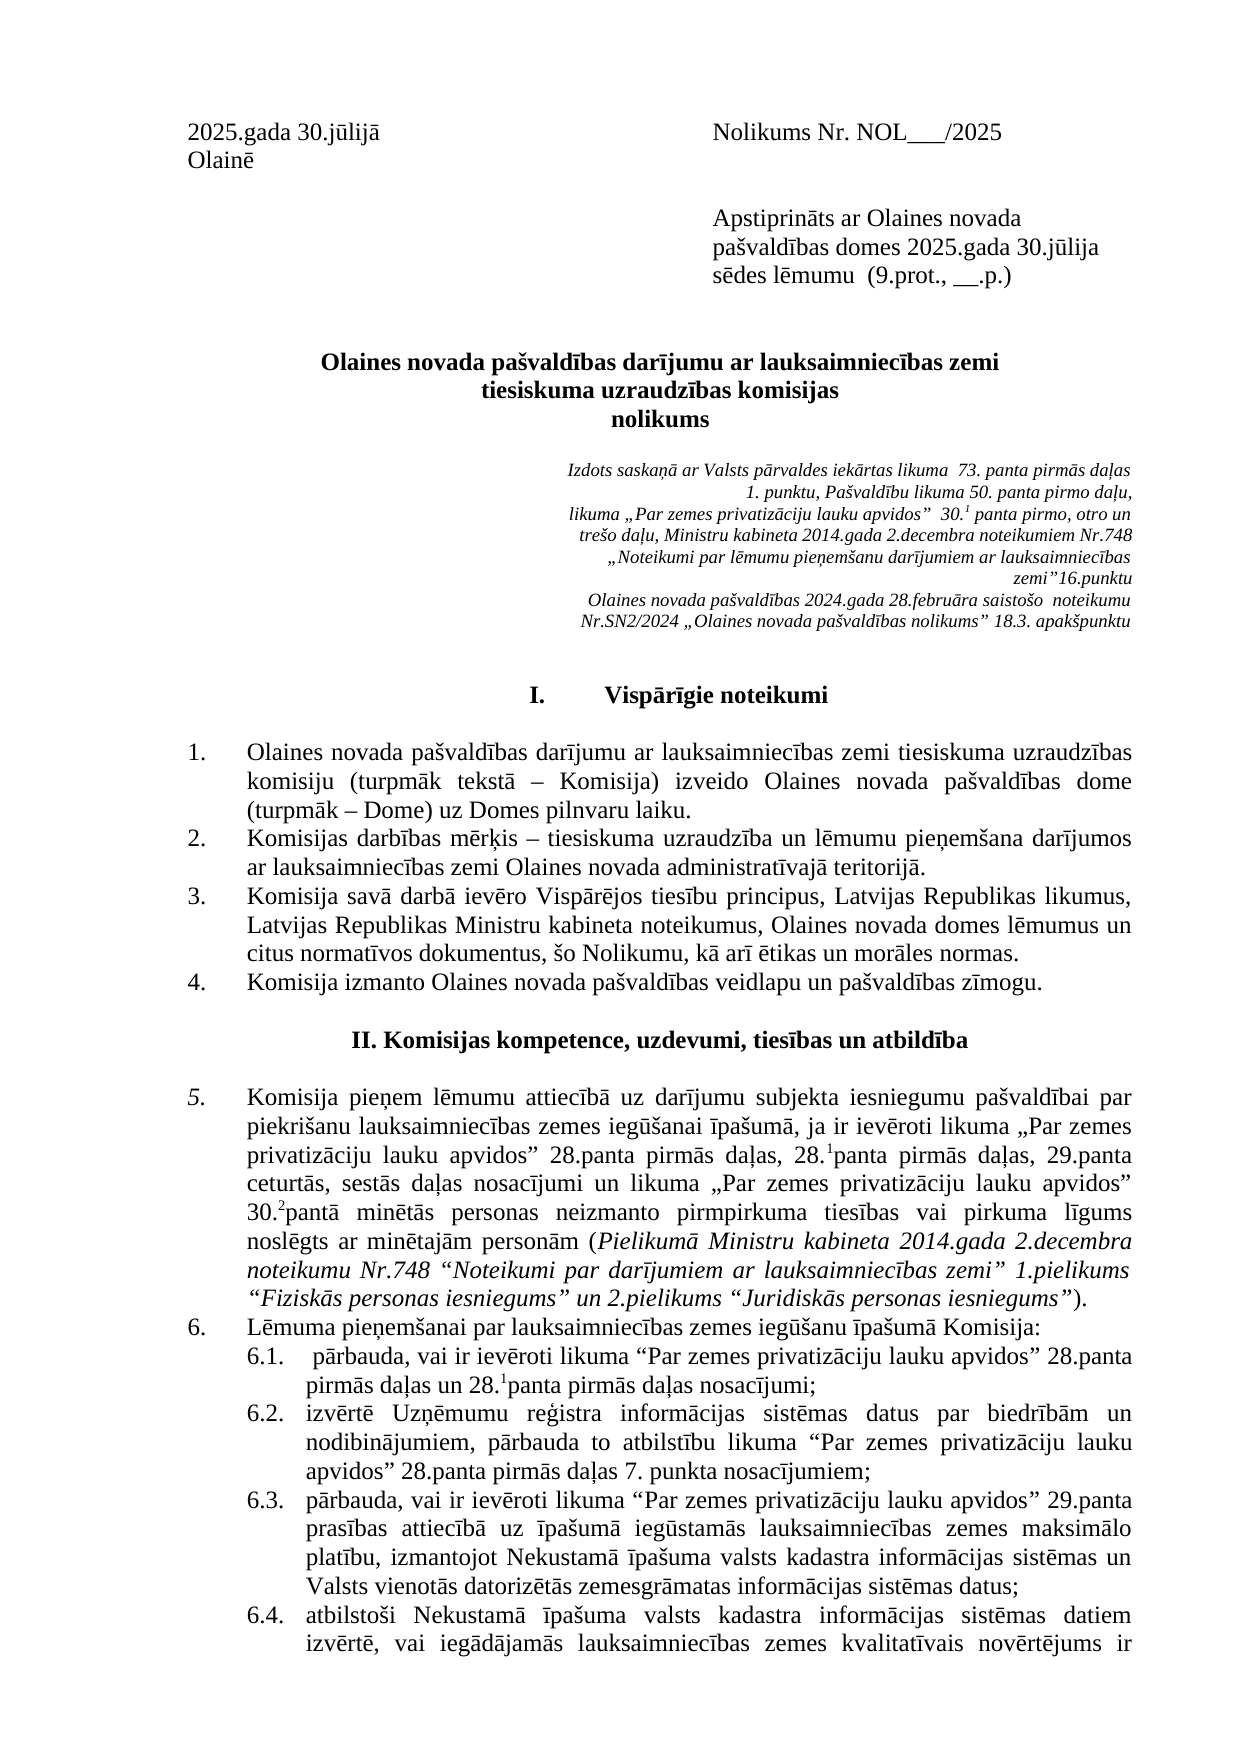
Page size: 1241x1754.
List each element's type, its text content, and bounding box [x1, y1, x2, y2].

list Komisija pieņem lēmumu attiecībā uz darījumu subjekta iesniegumu pašvaldībai par piekrišanu lauksaimniecības zemes iegūšanai īpašumā, ja ir ievēroti likuma „Par zemes privatizāciju lauku apvidos” 28.panta pirmās daļas, 28.1panta pirmās daļas, 29.panta ceturtās, sestās daļas nosacījumi un likuma „Par zemes privatizāciju lauku apvidos” 30.2pantā minētās personas neizmanto pirmpirkuma tiesības vai pirkuma līgums noslēgts ar minētajām personām (Pielikumā Ministru kabineta 2014.gada 2.decembra noteikumu Nr.748 “Noteikumi par darījumiem ar lauksaimniecības zemi” 1.pielikums “Fiziskās personas iesniegums” un 2.pielikums “Juridiskās personas iesniegums”). [187, 1082, 1132, 1312]
text tiesiskuma uzraudzības komisijas [187, 375, 1132, 404]
list Komisija izmanto Olaines novada pašvaldības veidlapu un pašvaldības zīmogu. [187, 967, 1132, 996]
list Komisijas darbības mērķis – tiesiskuma uzraudzība un lēmumu pieņemšana darījumos ar lauksaimniecības zemi Olaines novada administratīvajā teritorijā. [187, 823, 1132, 881]
text Apstiprināts ar Olaines novada pašvaldības domes 2025.gada 30.jūlija sēdes lēmumu (9.prot., __.p.) [712, 203, 1132, 289]
list Vispārīgie noteikumi [225, 680, 1132, 708]
list II. Komisijas kompetence, uzdevumi, tiesības un atbildība [187, 1025, 1132, 1053]
text Izdots saskaņā ar Valsts pārvaldes iekārtas likuma 73. panta pirmās daļas 1. punktu, Pašvaldību likuma 50. panta pirmo daļu, [527, 459, 1132, 502]
list Komisija savā darbā ievēro Vispārējos tiesību principus, Latvijas Republikas likumus, Latvijas Republikas Ministru kabineta noteikumus, Olaines novada domes lēmumus un citus normatīvos dokumentus, šo Nolikumu, kā arī ētikas un morāles normas. [187, 881, 1132, 967]
text Olaines novada pašvaldības 2024.gada 28.februāra saistošo noteikumu Nr.SN2/2024 „Olaines novada pašvaldības nolikums” 18.3. apakšpunktu [527, 589, 1132, 632]
list Lēmuma pieņemšanai par lauksaimniecības zemes iegūšanu īpašumā Komisija: [187, 1312, 1132, 1341]
text Olainē [187, 145, 1132, 174]
list pārbauda, vai ir ievēroti likuma “Par zemes privatizāciju lauku apvidos” 28.panta pirmās daļas un 28.1panta pirmās daļas nosacījumi; [247, 1341, 1132, 1398]
text nolikums [187, 404, 1132, 433]
list pārbauda, vai ir ievēroti likuma “Par zemes privatizāciju lauku apvidos” 29.panta prasības attiecībā uz īpašumā iegūstamās lauksaimniecības zemes maksimālo platību, izmantojot Nekustamā īpašuma valsts kadastra informācijas sistēmas un Valsts vienotās datorizētās zemesgrāmatas informācijas sistēmas datus; [247, 1485, 1132, 1600]
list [247, 1600, 1132, 1657]
list izvērtē Uzņēmumu reģistra informācijas sistēmas datus par biedrībām un nodibinājumiem, pārbauda to atbilstību likuma “Par zemes privatizāciju lauku apvidos” 28.panta pirmās daļas 7. punkta nosacījumiem; [247, 1398, 1132, 1485]
text likuma „Par zemes privatizāciju lauku apvidos” 30.1 panta pirmo, otro un trešo daļu, Ministru kabineta 2014.gada 2.decembra noteikumiem Nr.748 [527, 502, 1132, 546]
text „Noteikumi par lēmumu pieņemšanu darījumiem ar lauksaimniecības zemi”16.punktu [527, 546, 1132, 589]
text 2025.gada 30.jūlijā Nolikums Nr. NOL___/2025 [187, 117, 1132, 145]
text Olaines novada pašvaldības darījumu ar lauksaimniecības zemi [187, 347, 1132, 375]
list Olaines novada pašvaldības darījumu ar lauksaimniecības zemi tiesiskuma uzraudzības komisiju (turpmāk tekstā – Komisija) izveido Olaines novada pašvaldības dome (turpmāk – Dome) uz Domes pilnvaru laiku. [187, 737, 1132, 823]
